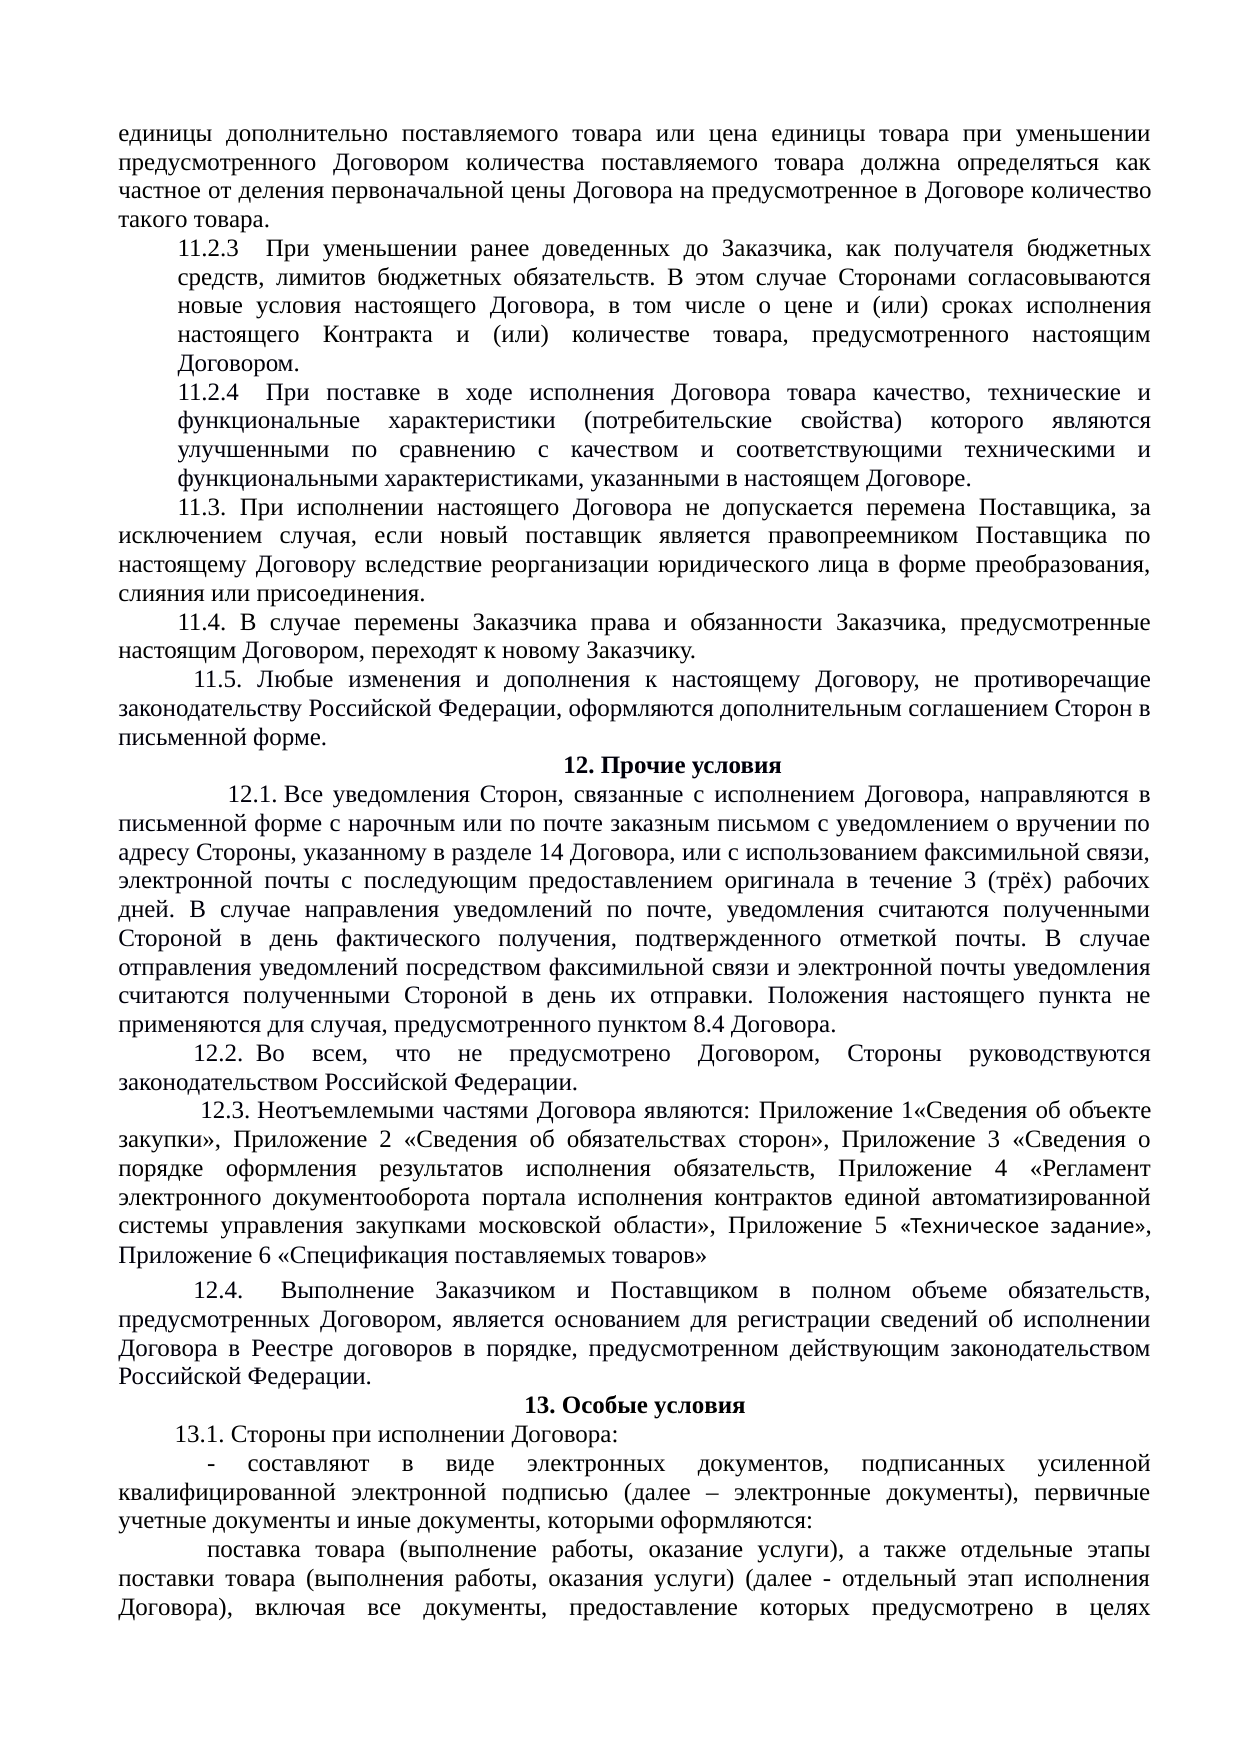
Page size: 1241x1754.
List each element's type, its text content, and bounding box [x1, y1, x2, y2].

text 11.5. Любые изменения и дополнения к настоящему Договору, не противоречащие законодательству Российской Федерации, оформляются дополнительным соглашением Сторон в письменной форме. [118, 664, 1152, 751]
list При уменьшении ранее доведенных до Заказчика, как получателя бюджетных средств, лимитов бюджетных обязательств. В этом случае Сторонами согласовываются новые условия настоящего Договора, в том числе о цене и (или) сроках исполнения настоящего Контракта и (или) количестве товара, предусмотренного настоящим Договором. [177, 233, 1152, 377]
text 12.1. Все уведомления Сторон, связанные с исполнением Договора, направляются в письменной форме с нарочным или по почте заказным письмом с уведомлением о вручении по адресу Стороны, указанному в разделе 14 Договора, или с использованием факсимильной связи, электронной почты с последующим предоставлением оригинала в течение 3 (трёх) рабочих дней. В случае направления уведомлений по почте, уведомления считаются полученными Стороной в день фактического получения, подтвержденного отметкой почты. В случае отправления уведомлений посредством факсимильной связи и электронной почты уведомления считаются полученными Стороной в день их отправки. Положения настоящего пункта не применяются для случая, предусмотренного пунктом 8.4 Договора. [118, 779, 1152, 1038]
text 12.2. Во всем, что не предусмотрено Договором, Стороны руководствуются законодательством Российской Федерации. [118, 1038, 1152, 1096]
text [118, 1534, 1152, 1621]
text - составляют в виде электронных документов, подписанных усиленной квалифицированной электронной подписью (далее – электронные документы), первичные учетные документы и иные документы, которыми оформляются: [118, 1448, 1152, 1534]
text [118, 118, 1152, 233]
text 12.4. Выполнение Заказчиком и Поставщиком в полном объеме обязательств, предусмотренных Договором, является основанием для регистрации сведений об исполнении Договора в Реестре договоров в порядке, предусмотренном действующим законодательством Российской Федерации. [118, 1275, 1152, 1390]
text 13. Особые условия [118, 1390, 1152, 1419]
text 12. Прочие условия [118, 751, 1152, 779]
text 11.3. При исполнении настоящего Договора не допускается перемена Поставщика, за исключением случая, если новый поставщик является правопреемником Поставщика по настоящему Договору вследствие реорганизации юридического лица в форме преобразования, слияния или присоединения. [118, 492, 1152, 607]
text 13.1. Стороны при исполнении Договора: [118, 1419, 1152, 1448]
text 11.4. В случае перемены Заказчика права и обязанности Заказчика, предусмотренные настоящим Договором, переходят к новому Заказчику. [118, 607, 1152, 664]
list При поставке в ходе исполнения Договора товара качество, технические и функциональные характеристики (потребительские свойства) которого являются улучшенными по сравнению с качеством и соответствующими техническими и функциональными характеристиками, указанными в настоящем Договоре. [177, 377, 1152, 492]
text 12.3. Неотъемлемыми частями Договора являются: Приложение 1«Сведения об объекте закупки», Приложение 2 «Сведения об обязательствах сторон», Приложение 3 «Сведения о порядке оформления результатов исполнения обязательств, Приложение 4 «Регламент электронного документооборота портала исполнения контрактов единой автоматизированной системы управления закупками московской области», Приложение 5 , Приложение 6 «Спецификация поставляемых товаров» [118, 1096, 1152, 1269]
